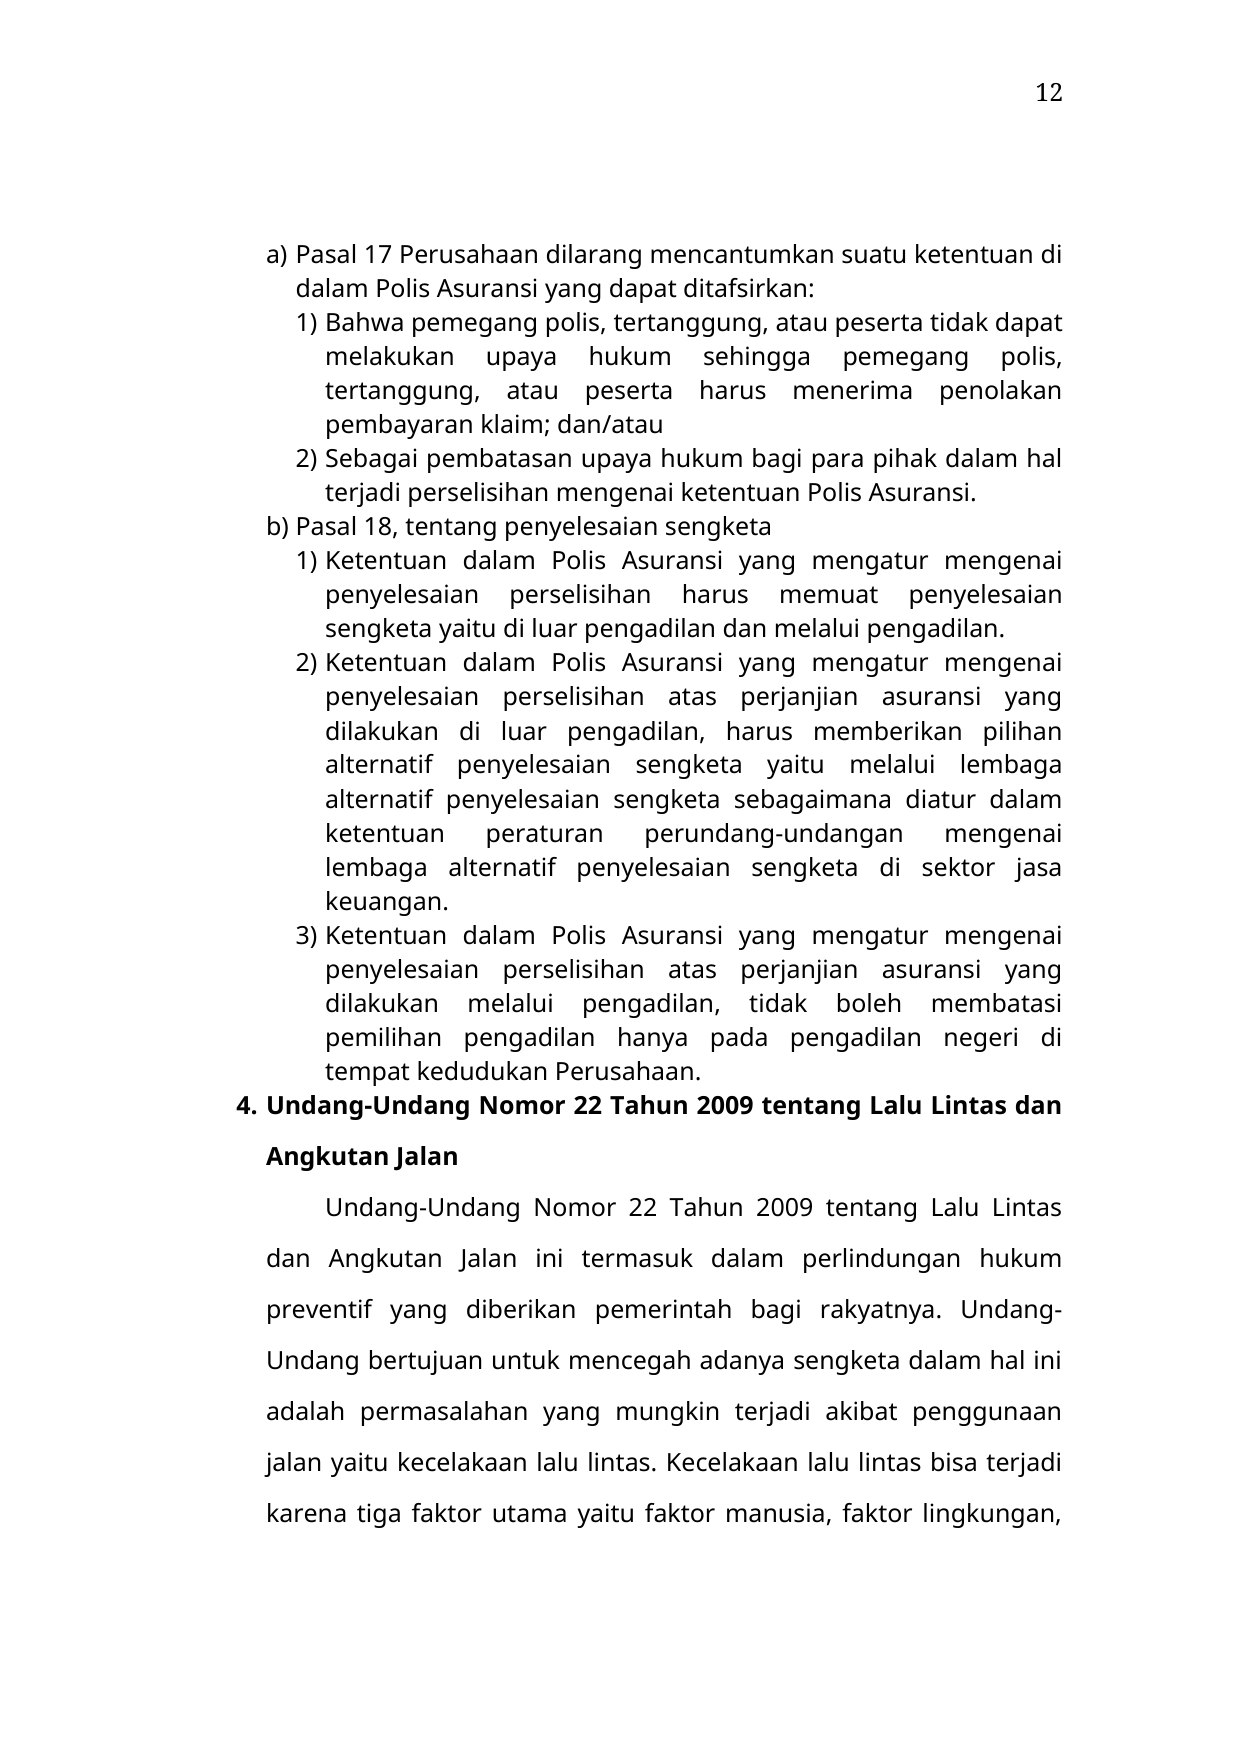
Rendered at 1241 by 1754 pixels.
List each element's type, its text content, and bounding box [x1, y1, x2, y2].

list Ketentuan dalam Polis Asuransi yang mengatur mengenai penyelesaian perselisihan harus memuat penyelesaian sengketa yaitu di luar pengadilan dan melalui pengadilan. [295, 543, 1063, 645]
list Ketentuan dalam Polis Asuransi yang mengatur mengenai penyelesaian perselisihan atas perjanjian asuransi yang dilakukan di luar pengadilan, harus memberikan pilihan alternatif penyelesaian sengketa yaitu melalui lembaga alternatif penyelesaian sengketa sebagaimana diatur dalam ketentuan peraturan perundang-undangan mengenai lembaga alternatif penyelesaian sengketa di sektor jasa keuangan. [295, 645, 1063, 917]
list Undang-Undang Nomor 22 Tahun 2009 tentang Lalu Lintas dan Angkutan Jalan [236, 1088, 1063, 1173]
list Bahwa pemegang polis, tertanggung, atau peserta tidak dapat melakukan upaya hukum sehingga pemegang polis, tertanggung, atau peserta harus menerima penolakan pembayaran klaim; dan/atau [295, 304, 1063, 441]
list Sebagai pembatasan upaya hukum bagi para pihak dalam hal terjadi perselisihan mengenai ketentuan Polis Asuransi. [295, 441, 1063, 509]
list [266, 1190, 1063, 1530]
list Ketentuan dalam Polis Asuransi yang mengatur mengenai penyelesaian perselisihan atas perjanjian asuransi yang dilakukan melalui pengadilan, tidak boleh membatasi pemilihan pengadilan hanya pada pengadilan negeri di tempat kedudukan Perusahaan. [295, 917, 1063, 1088]
list Pasal 18, tentang penyelesaian sengketa [266, 509, 1063, 543]
list Pasal 17 Perusahaan dilarang mencantumkan suatu ketentuan di dalam Polis Asuransi yang dapat ditafsirkan: [266, 236, 1063, 304]
